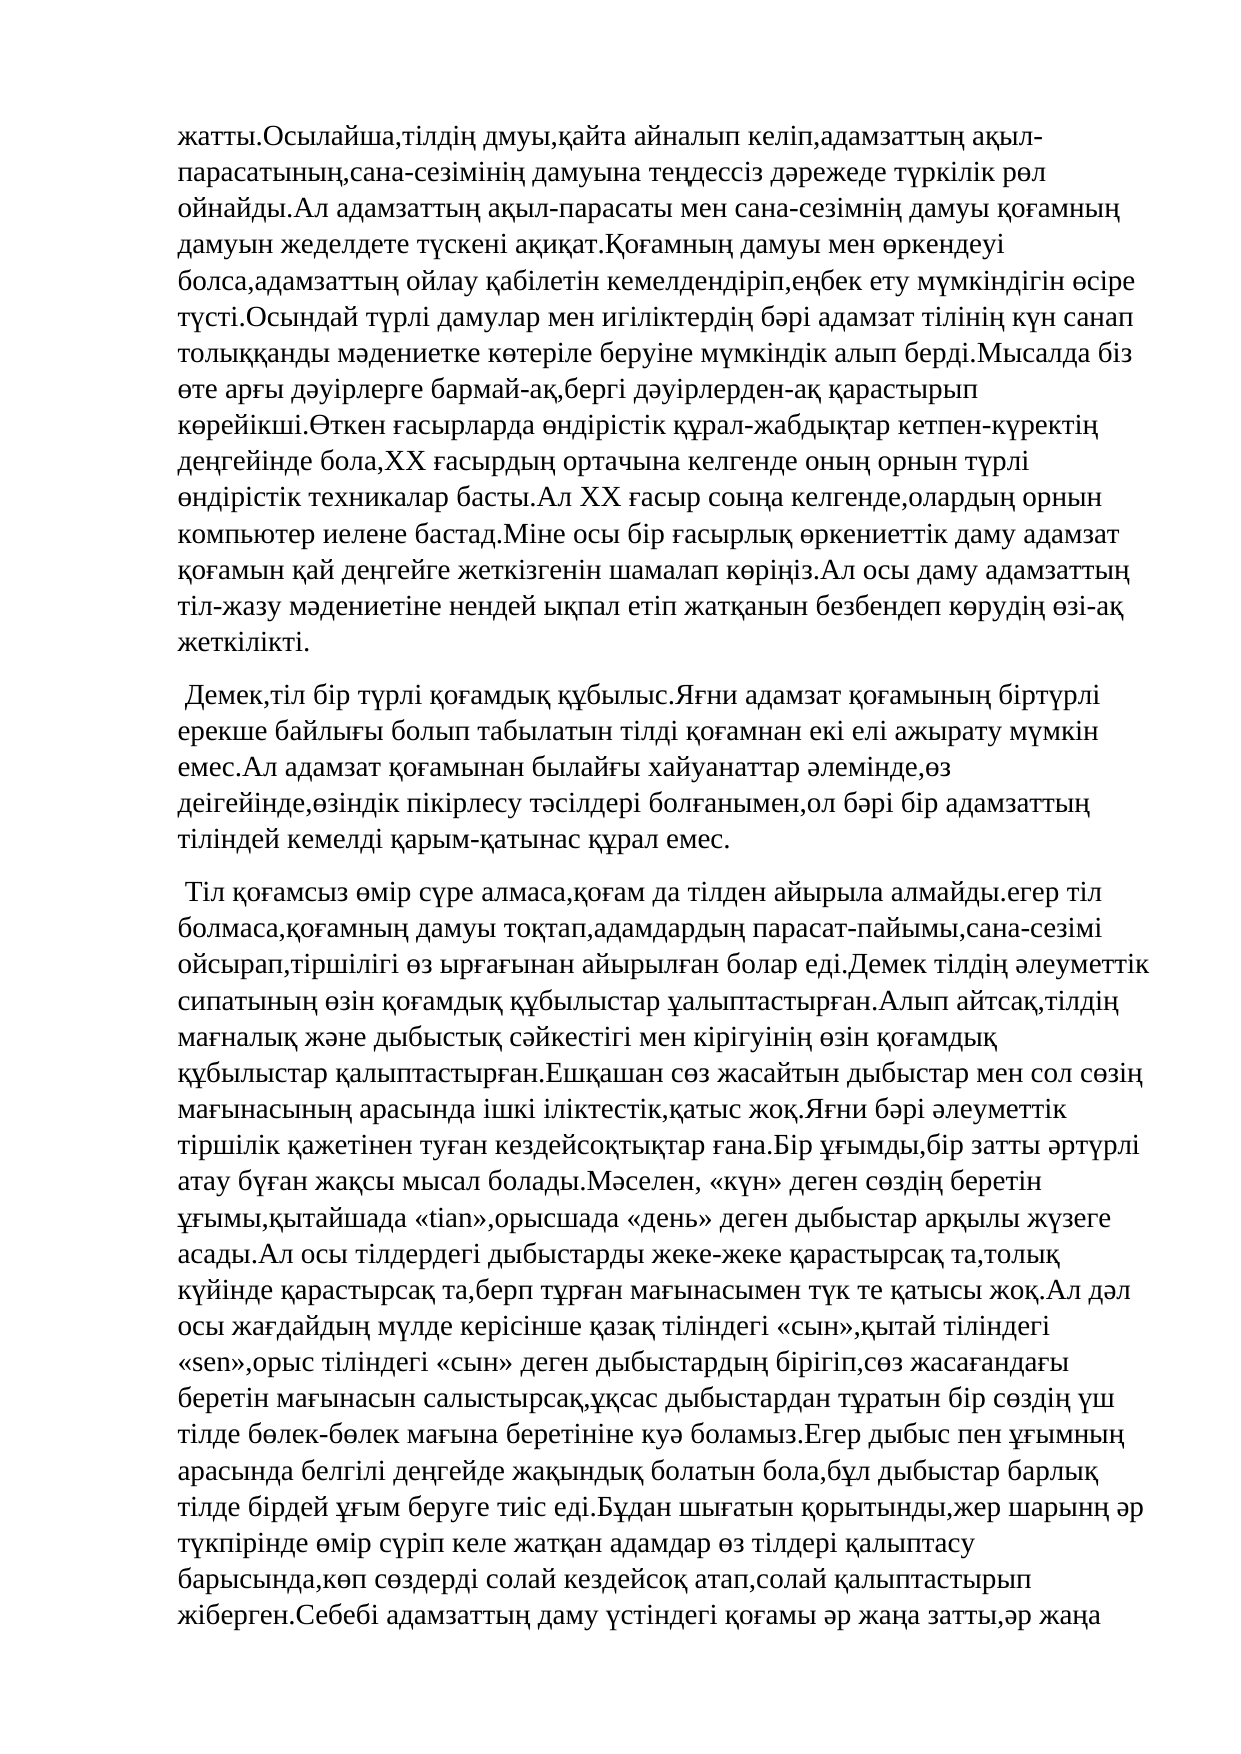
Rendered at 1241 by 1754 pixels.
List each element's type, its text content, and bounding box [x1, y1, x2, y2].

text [177, 874, 1152, 1631]
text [177, 118, 1152, 658]
text Демек,тіл бір түрлі қоғамдық құбылыс.Яғни адамзат қоғамының біртүрлі ерекше байлығы болып табылатын тілді қоғамнан екі елі ажырату мүмкін емес.Ал адамзат қоғамынан былайғы хайуанаттар әлемінде,өз деігейінде,өзіндік пікірлесу тәсілдері болғанымен,ол бәрі бір адамзаттың тіліндей кемелді қарым-қатынас құрал емес. [177, 677, 1152, 855]
